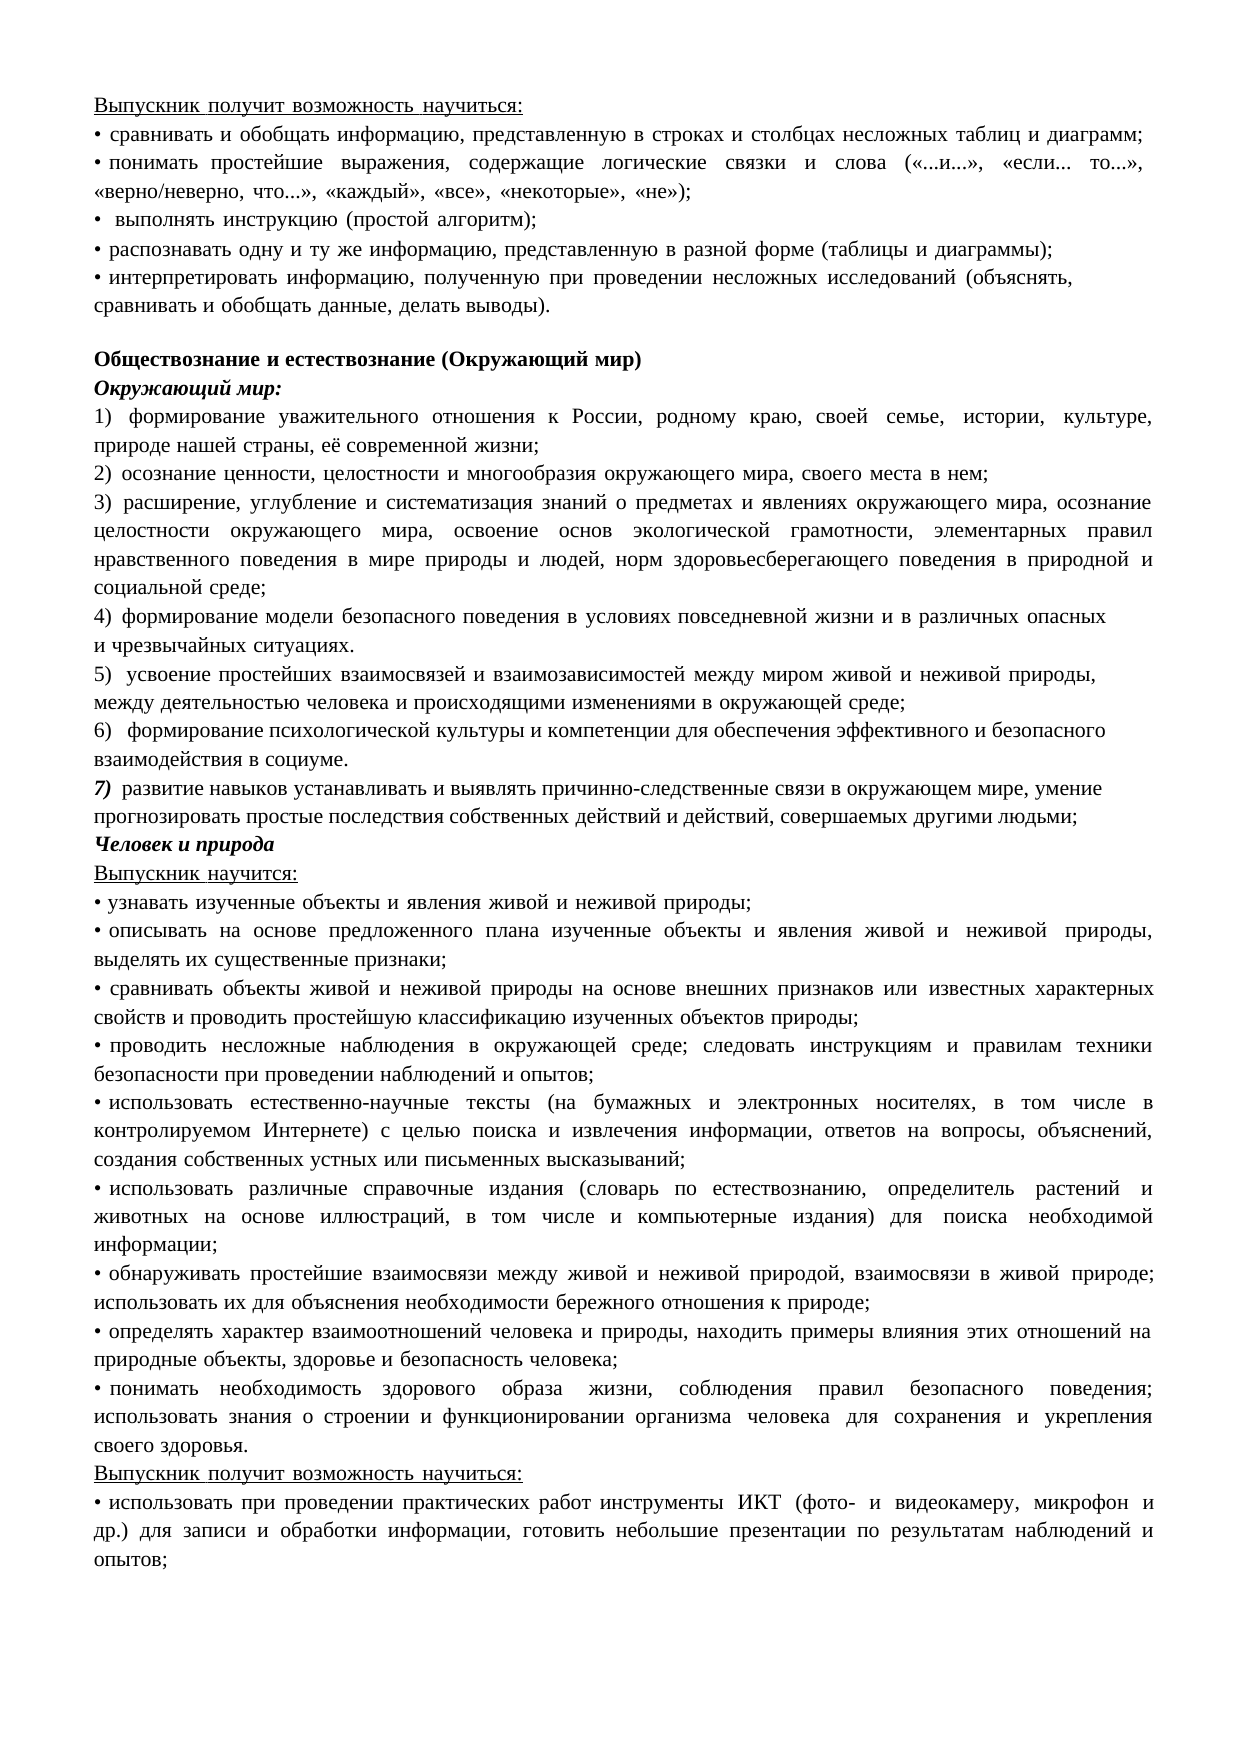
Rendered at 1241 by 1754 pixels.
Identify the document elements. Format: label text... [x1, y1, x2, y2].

list развитие навыков устанавливать и выявлять причинно-следственные связи в окружающем мире, умение прогнозировать простые последствия собственных действий и действий, совершаемых другими людьми; Человек и природа [93, 774, 1154, 857]
list распознавать одну и ту же информацию, представленную в разной форме (таблицы и диаграммы); [93, 236, 1223, 261]
list проводить несложные наблюдения в окружающей среде; следовать инструкциям и правилам техники безопасности при проведении наблюдений и опытов; [93, 1032, 1153, 1086]
list определять характер взаимоотношений человека и природы, находить примеры влияния этих отношений на природные объекты, здоровье и безопасность человека; [93, 1318, 1152, 1372]
list сравнивать объекты живой и неживой природы на основе внешних признаков или известных характерных свойств и проводить простейшую классификацию изученных объектов природы; [93, 975, 1154, 1029]
text «верно/неверно, что...», «каждый», «все», «некоторые», «не»); [93, 178, 1223, 203]
list усвоение простейших взаимосвязей и взаимозависимостей между миром живой и неживой природы, между деятельностью человека и происходящими изменениями в окружающей среде; [93, 661, 1153, 714]
list формирование психологической культуры и компетенции для обеспечения эффективного и безопасного взаимодействия в социуме. [93, 717, 1153, 771]
list обнаруживать простейшие взаимосвязи между живой и неживой природой, взаимосвязи в живой природе; использовать их для объяснения необходимости бережного отношения к природе; [93, 1260, 1154, 1314]
list выполнять инструкцию (простой алгоритм); [93, 206, 1223, 232]
list расширение, углубление и систематизация знаний о предметах и явлениях окружающего мира, осознание целостности окружающего мира, освоение основ экологической грамотности, элементарных правил нравственного поведения в мире природы и людей, норм здоровьесберегающего поведения в природной и социальной среде; [93, 489, 1153, 599]
list осознание ценности, целостности и многообразия окружающего мира, своего места в нем; [93, 460, 1223, 486]
subtitle Окружающий мир: [93, 375, 1223, 400]
text Выпускник получит возможность научиться: [93, 1460, 1223, 1485]
list описывать на основе предложенного плана изученные объекты и явления живой и неживой природы, выделять их существенные признаки; [93, 917, 1153, 971]
list использовать при проведении практических работ инструменты ИКТ (фото- и видеокамеру, микрофон и др.) для записи и обработки информации, готовить небольшие презентации по результатам наблюдений и опытов; [93, 1489, 1154, 1571]
text Выпускник научится: [93, 860, 1223, 885]
list узнавать изученные объекты и явления живой и неживой природы; [93, 889, 1223, 914]
text Выпускник получит возможность научиться: [93, 92, 1223, 117]
list использовать различные справочные издания (словарь по естествознанию, определитель растений и животных на основе иллюстраций, в том числе и компьютерные издания) для поиска необходимой информации; [93, 1174, 1153, 1257]
list сравнивать и обобщать информацию, представленную в строках и столбцах несложных таблиц и диаграмм; [93, 121, 1223, 146]
list формирование уважительного отношения к России, родному краю, своей семье, истории, культуре, природе нашей страны, её современной жизни; [93, 403, 1152, 457]
list формирование модели безопасного поведения в условиях повседневной жизни и в различных опасных и чрезвычайных ситуациях. [93, 603, 1111, 657]
list понимать простейшие выражения, содержащие логические связки и слова («...и...», «если... то...», [93, 149, 1223, 174]
list интерпретировать информацию, полученную при проведении несложных исследований (объяснять, сравнивать и обобщать данные, делать выводы). [93, 264, 1153, 318]
subtitle Обществознание и естествознание (Окружающий мир) [93, 346, 1223, 371]
list использовать естественно-научные тексты (на бумажных и электронных носителях, в том числе в контролируемом Интернете) с целью поиска и извлечения информации, ответов на вопросы, объяснений, создания собственных устных или письменных высказываний; [93, 1089, 1153, 1171]
list понимать необходимость здорового образа жизни, соблюдения правил безопасного поведения; использовать знания о строении и функционировании организма человека для сохранения и укрепления своего здоровья. [93, 1375, 1153, 1457]
